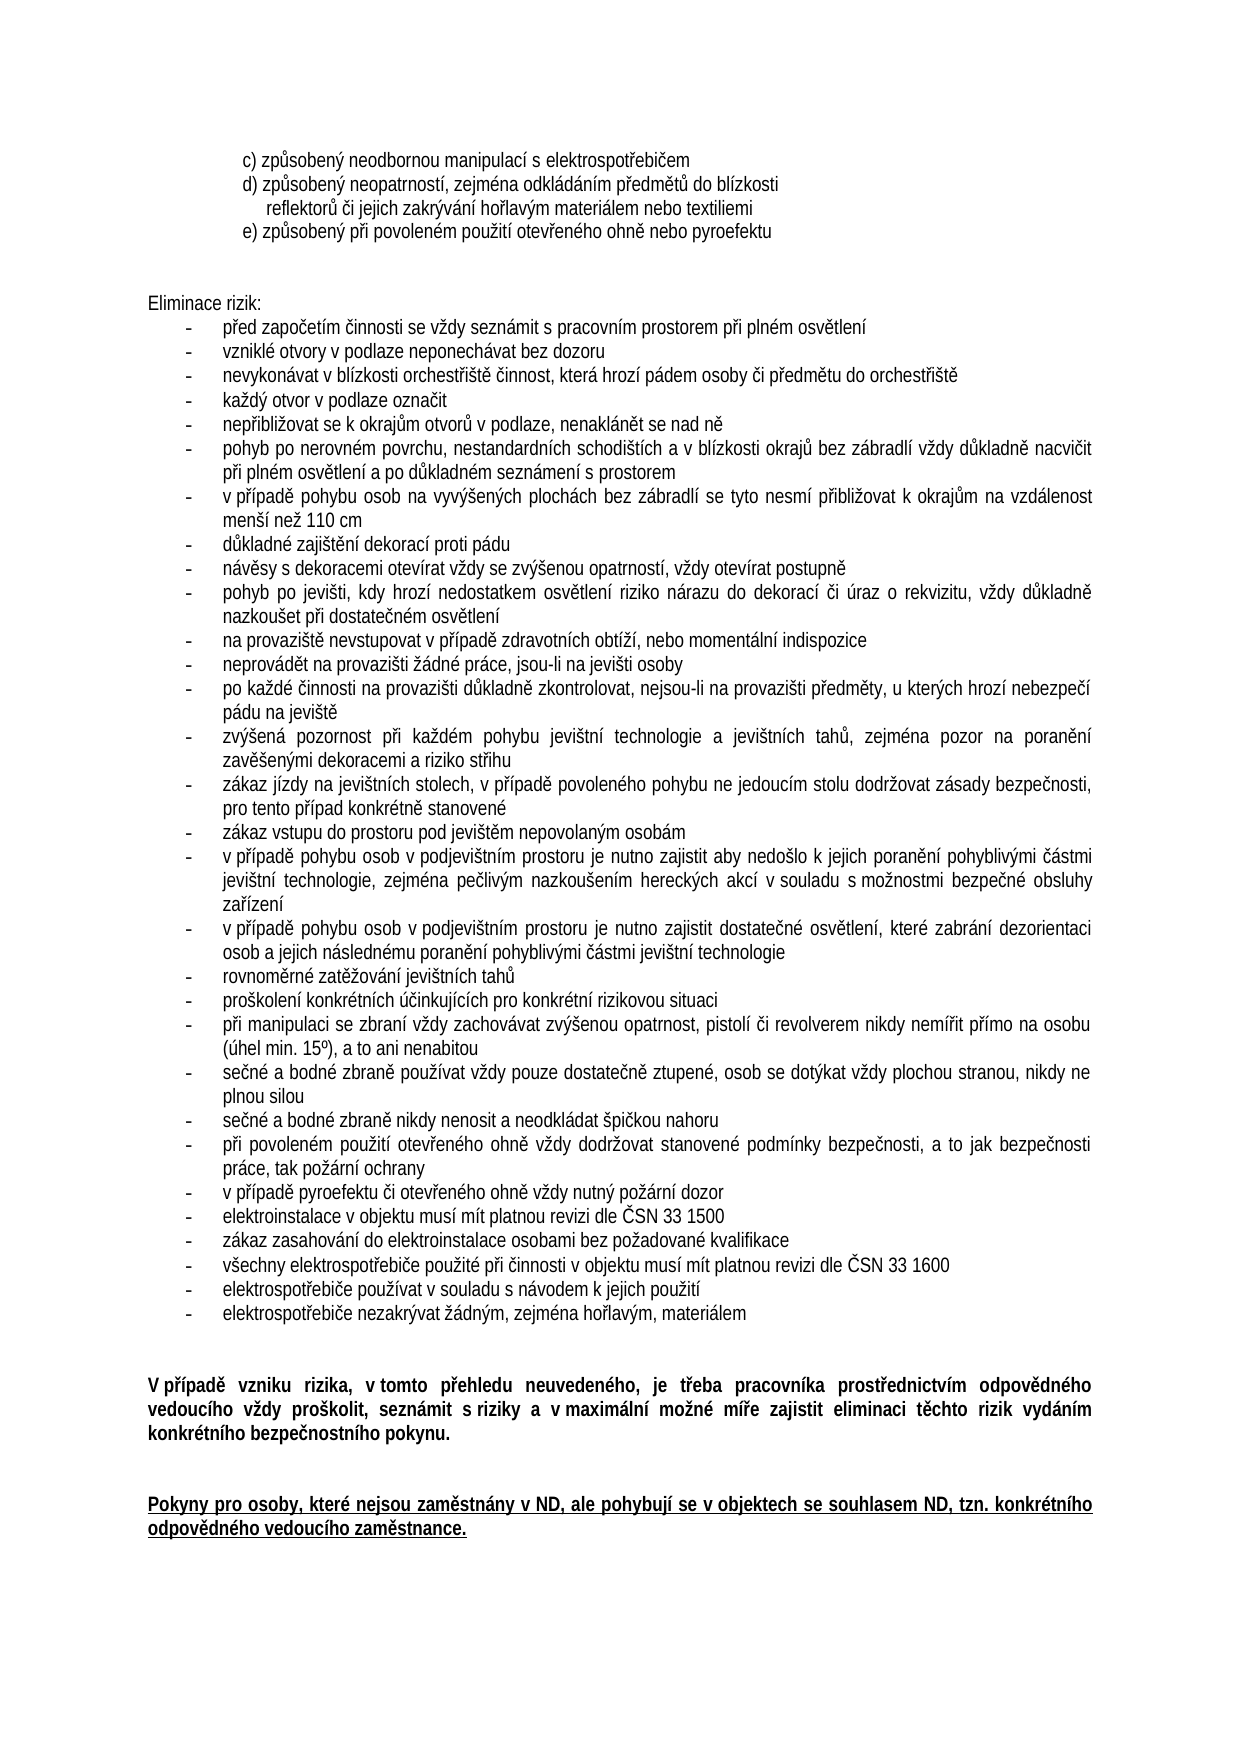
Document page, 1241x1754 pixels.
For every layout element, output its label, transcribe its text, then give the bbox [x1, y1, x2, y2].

list nepřibližovat se k okrajům otvorů v podlaze, nenaklánět se nad ně [185, 412, 1093, 436]
text reflektorů či jejich zakrývání hořlavým materiálem nebo textiliemi [148, 196, 1093, 219]
list pohyb po jevišti, kdy hrozí nedostatkem osvětlení riziko nárazu do dekorací či úraz o rekvizitu, vždy důkladně nazkoušet při dostatečném osvětlení [185, 580, 1093, 628]
list rovnoměrné zatěžování jevištních tahů [185, 964, 1093, 988]
list nevykonávat v blízkosti orchestřiště činnost, která hrozí pádem osoby či předmětu do orchestřiště [185, 363, 1093, 387]
list při manipulaci se zbraní vždy zachovávat zvýšenou opatrnost, pistolí či revolverem nikdy nemířit přímo na osobu (úhel min. 15º), a to ani nenabitou [185, 1012, 1093, 1060]
list návěsy s dekoracemi otevírat vždy se zvýšenou opatrností, vždy otevírat postupně [185, 556, 1093, 580]
list elektroinstalace v objektu musí mít platnou revizi dle ČSN 33 1500 [185, 1204, 1093, 1228]
list vzniklé otvory v podlaze neponechávat bez dozoru [185, 339, 1093, 363]
list elektrospotřebiče nezakrývat žádným, zejména hořlavým, materiálem [185, 1301, 1093, 1325]
list v případě pohybu osob v podjevištním prostoru je nutno zajistit dostatečné osvětlení, které zabrání dezorientaci osob a jejich následnému poranění pohyblivými částmi jevištní technologie [185, 916, 1093, 964]
list pohyb po nerovném povrchu, nestandardních schodištích a v blízkosti okrajů bez zábradlí vždy důkladně nacvičit při plném osvětlení a po důkladném seznámení s prostorem [185, 436, 1093, 484]
list zákaz jízdy na jevištních stolech, v případě povoleného pohybu ne jedoucím stolu dodržovat zásady bezpečnosti, pro tento případ konkrétně stanovené [185, 772, 1093, 820]
text Eliminace rizik: [148, 291, 1093, 315]
text d) způsobený neopatrností, zejména odkládáním předmětů do blízkosti [148, 172, 1093, 196]
list v případě pohybu osob na vyvýšených plochách bez zábradlí se tyto nesmí přibližovat k okrajům na vzdálenost menší než 110 cm [185, 484, 1093, 532]
list důkladné zajištění dekorací proti pádu [185, 532, 1093, 556]
list sečné a bodné zbraně používat vždy pouze dostatečně ztupené, osob se dotýkat vždy plochou stranou, nikdy ne plnou silou [185, 1060, 1093, 1108]
list elektrospotřebiče používat v souladu s návodem k jejich použití [185, 1277, 1093, 1301]
list zákaz vstupu do prostoru pod jevištěm nepovolaným osobám [185, 820, 1093, 844]
list v případě pohybu osob v podjevištním prostoru je nutno zajistit aby nedošlo k jejich poranění pohyblivými částmi jevištní technologie, zejména pečlivým nazkoušením hereckých akcí v souladu s možnostmi bezpečné obsluhy zařízení [185, 844, 1093, 916]
text V případě vzniku rizika, v tomto přehledu neuvedeného, je třeba pracovníka prostřednictvím odpovědného vedoucího vždy proškolit, seznámit s riziky a v maximální možné míře zajistit eliminaci těchto rizik vydáním konkrétního bezpečnostního pokynu. [148, 1373, 1093, 1444]
list zvýšená pozornost při každém pohybu jevištní technologie a jevištních tahů, zejména pozor na poranění zavěšenými dekoracemi a riziko střihu [185, 724, 1093, 772]
text e) způsobený při povoleném použití otevřeného ohně nebo pyroefektu [148, 219, 1093, 243]
list po každé činnosti na provazišti důkladně zkontrolovat, nejsou-li na provazišti předměty, u kterých hrozí nebezpečí pádu na jeviště [185, 676, 1093, 724]
list sečné a bodné zbraně nikdy nenosit a neodkládat špičkou nahoru [185, 1108, 1093, 1132]
text c) způsobený neodbornou manipulací s elektrospotřebičem [148, 148, 1093, 172]
list při povoleném použití otevřeného ohně vždy dodržovat stanovené podmínky bezpečnosti, a to jak bezpečnosti práce, tak požární ochrany [185, 1132, 1093, 1180]
text Pokyny pro osoby, které nejsou zaměstnány v ND, ale pohybují se v objektech se souhlasem ND, tzn. konkrétního odpovědného vedoucího zaměstnance. [148, 1514, 1093, 1540]
text Pokyny pro osoby, které nejsou zaměstnány v ND, ale pohybují se v objektech se souhlasem ND, tzn. konkrétního odpovědného vedoucího zaměstnance. [148, 1492, 1093, 1513]
list na provaziště nevstupovat v případě zdravotních obtíží, nebo momentální indispozice [185, 628, 1093, 652]
list před započetím činnosti se vždy seznámit s pracovním prostorem při plném osvětlení [185, 315, 1093, 339]
list proškolení konkrétních účinkujících pro konkrétní rizikovou situaci [185, 988, 1093, 1012]
list zákaz zasahování do elektroinstalace osobami bez požadované kvalifikace [185, 1228, 1093, 1252]
list všechny elektrospotřebiče použité při činnosti v objektu musí mít platnou revizi dle ČSN 33 1600 [185, 1252, 1093, 1277]
list neprovádět na provazišti žádné práce, jsou-li na jevišti osoby [185, 652, 1093, 676]
list v případě pyroefektu či otevřeného ohně vždy nutný požární dozor [185, 1180, 1093, 1204]
list každý otvor v podlaze označit [185, 387, 1093, 412]
